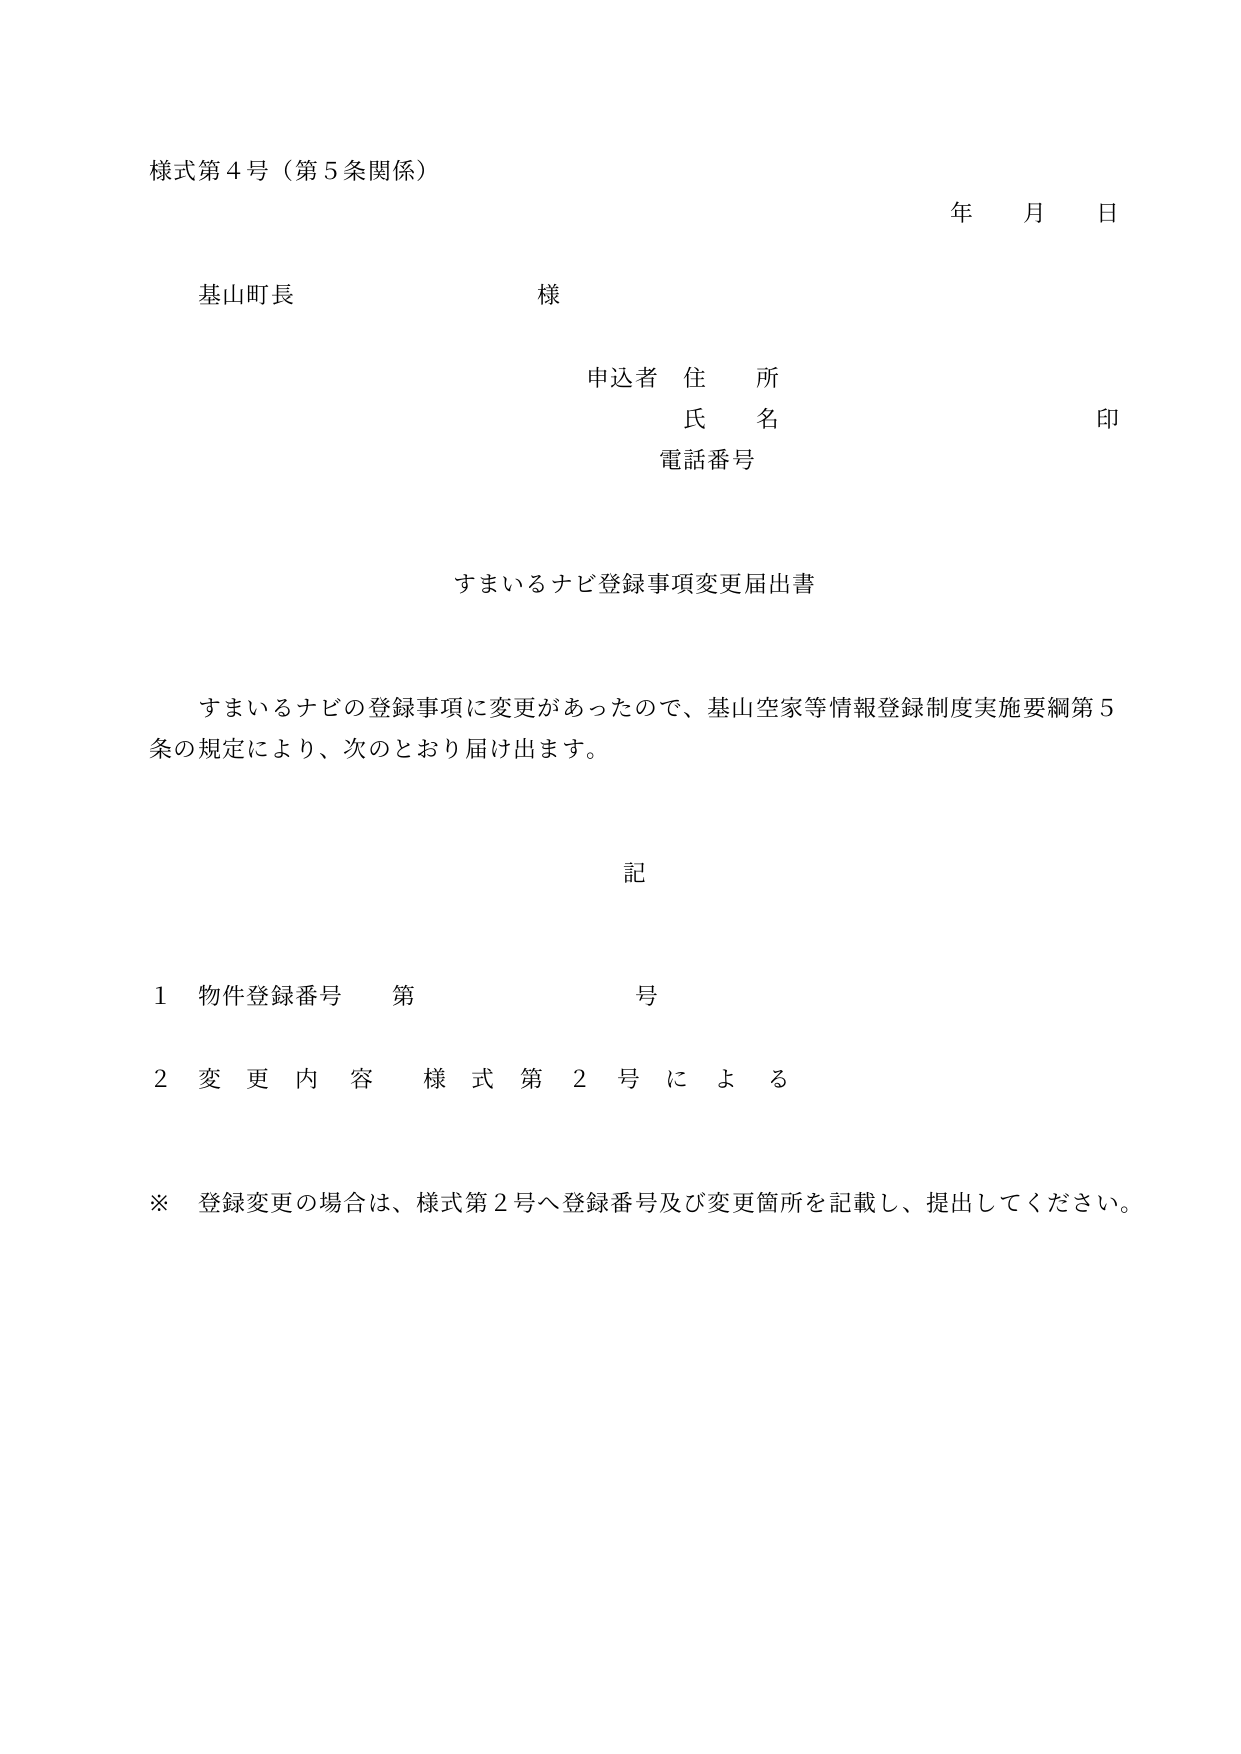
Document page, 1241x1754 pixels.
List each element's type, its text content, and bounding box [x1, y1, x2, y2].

text 申込者 住 所 [149, 356, 1120, 397]
text 年 月 日 [149, 191, 1120, 232]
text すまいるナビの登録事項に変更があったので、基山空家等情報登録制度実施要綱第５条の規定により、次のとおり届け出ます。 [149, 686, 1120, 768]
text ２ 変更内容 様式第２号による [149, 1057, 1120, 1098]
text すまいるナビ登録事項変更届出書 [149, 562, 1120, 603]
text 氏 名 印 [149, 397, 1120, 438]
text 電話番号 [149, 438, 1120, 479]
text ※ 登録変更の場合は、様式第２号へ登録番号及び変更箇所を記載し、提出してください。 [149, 1181, 1120, 1222]
text 記 [149, 851, 1120, 892]
text 基山町長 様 [149, 273, 1120, 314]
text 様式第４号（第５条関係） [149, 149, 1120, 191]
text １ 物件登録番号 第 号 [149, 974, 1120, 1016]
